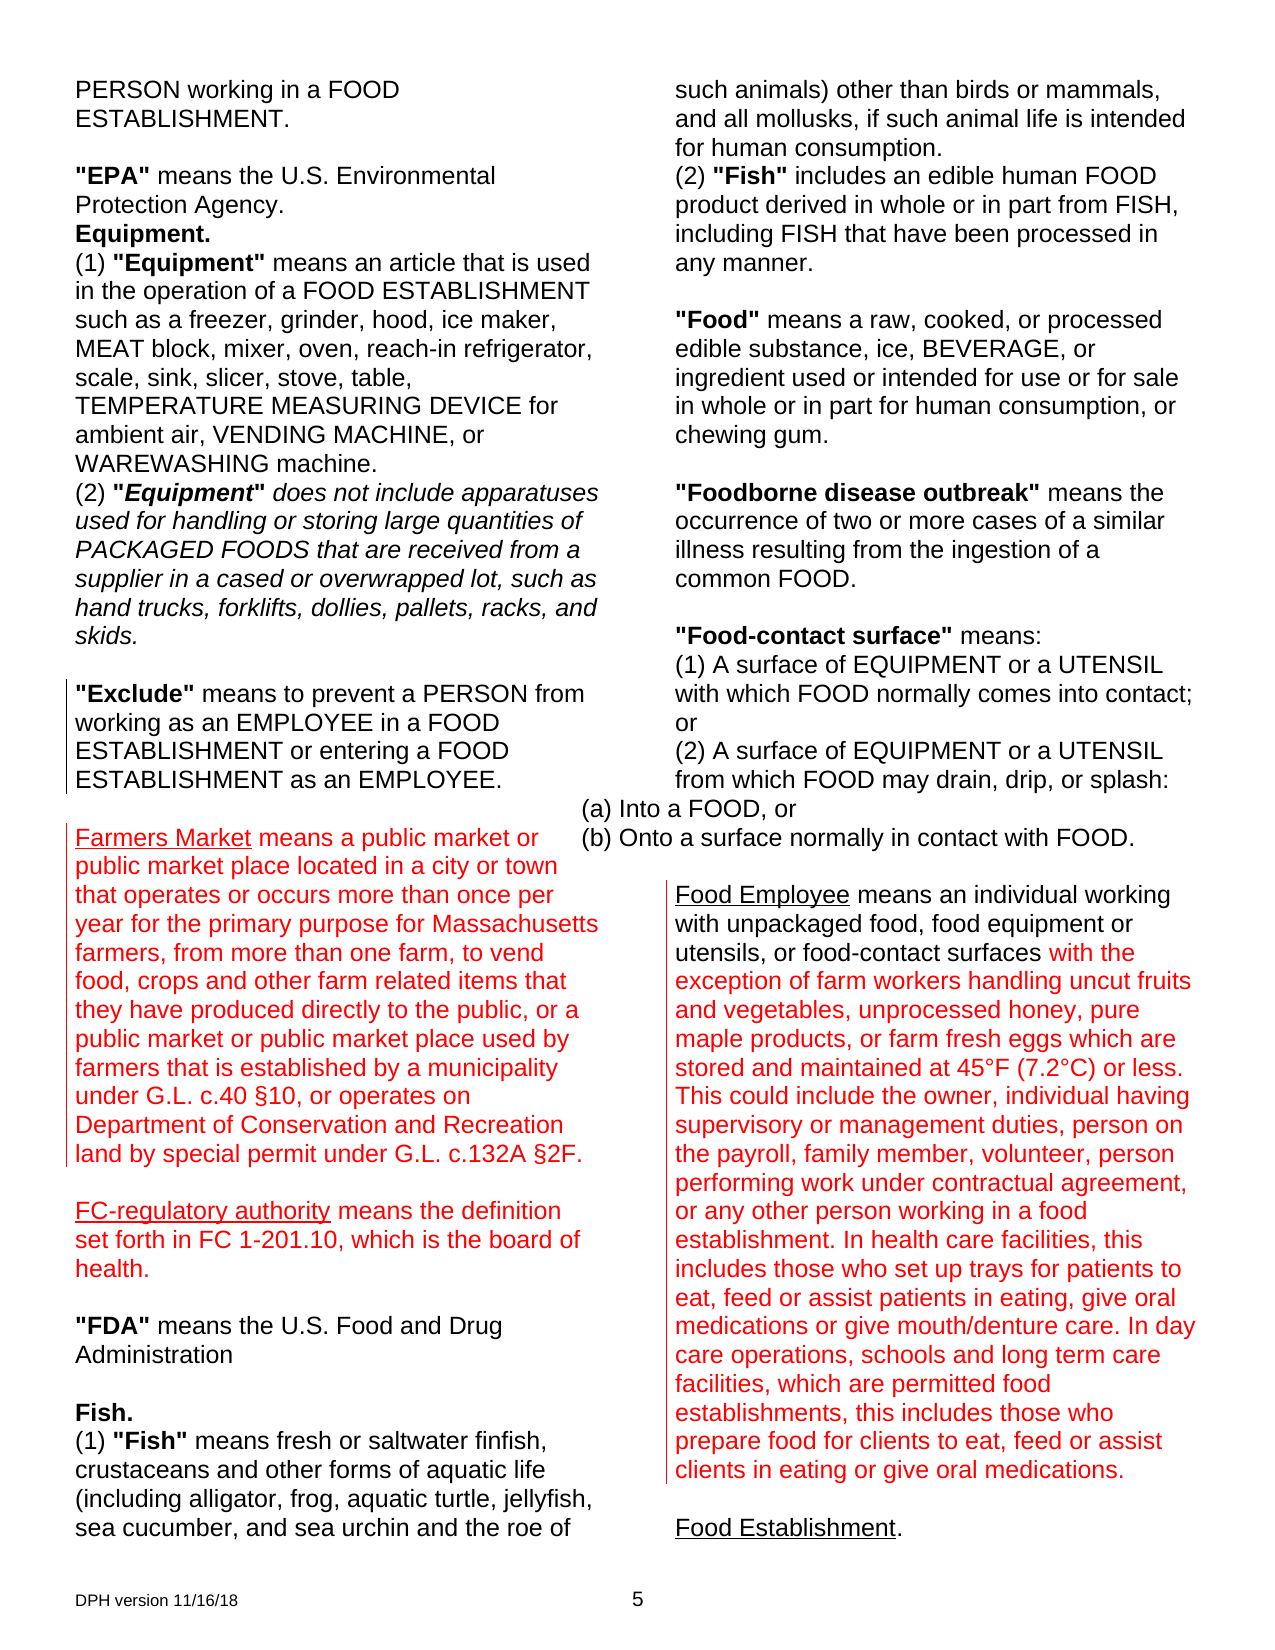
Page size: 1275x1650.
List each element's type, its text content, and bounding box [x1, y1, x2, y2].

text "EPA" means the U.S. Environmental Protection Agency. [75, 161, 600, 219]
text (b) Onto a surface normally in contact with FOOD. [637, 822, 1200, 851]
text (1) "Fish" means fresh or saltwater finfish, crustaceans and other forms of aquatic life (including alligator, frog, aquatic turtle, jellyfish, sea cucumber, and sea urchin and the roe of such animals) other than birds or mammals, and all mollusks, if such animal life is intended for human consumption. [675, 75, 1200, 161]
text "Food-contact surface" means: [675, 621, 1200, 650]
text (2) A surface of EQUIPMENT or a UTENSIL from which FOOD may drain, drip, or splash: [675, 736, 1200, 794]
text "FDA" means the U.S. Food and Drug Administration [75, 1311, 600, 1369]
text Food Establishment. [675, 1512, 1200, 1541]
text (a) Into a FOOD, or [637, 794, 1200, 822]
text "Foodborne disease outbreak" means the occurrence of two or more cases of a similar illness resulting from the ingestion of a common FOOD. [675, 477, 1200, 592]
text "Exclude" means to prevent a PERSON from working as an EMPLOYEE in a FOOD ESTABLISHMENT or entering a FOOD ESTABLISHMENT as an EMPLOYEE. [75, 679, 600, 794]
text FC-regulatory authority means the definition set forth in FC 1-201.10, which is the board of health. [75, 1196, 600, 1282]
text Equipment. [75, 219, 600, 247]
text Fish. [75, 1397, 600, 1426]
text Food Employee means an individual working with unpackaged food, food equipment or utensils, or food-contact surfaces with the exception of farm workers handling uncut fruits and vegetables, unprocessed honey, pure maple products, or farm fresh eggs which are stored and maintained at 45°F (7.2°C) or less. This could include the owner, individual having supervisory or management duties, person on the payroll, family member, volunteer, person performing work under contractual agreement, or any other person working in a food establishment. In health care facilities, this includes those who set up trays for patients to eat, feed or assist patients in eating, give oral medications or give mouth/denture care. In day care operations, schools and long term care facilities, which are permitted food establishments, this includes those who prepare food for clients to eat, feed or assist clients in eating or give oral medications. [675, 880, 1200, 1484]
text "Food" means a raw, cooked, or processed edible substance, ice, BEVERAGE, or ingredient used or intended for use or for sale in whole or in part for human consumption, or chewing gum. [675, 305, 1200, 449]
text (2) "Fish" includes an edible human FOOD product derived in whole or in part from FISH, including FISH that have been processed in any manner. [675, 161, 1200, 276]
text (1) "Equipment" means an article that is used in the operation of a FOOD ESTABLISHMENT such as a freezer, grinder, hood, ice maker, MEAT block, mixer, oven, reach-in refrigerator, scale, sink, slicer, stove, table, TEMPERATURE MEASURING DEVICE for ambient air, VENDING MACHINE, or WAREWASHING machine. [75, 247, 600, 477]
text Farmers Market means a public market or public market place located in a city or town that operates or occurs more than once per year for the primary purpose for Massachusetts farmers, from more than one farm, to vend food, crops and other farm related items that they have produced directly to the public, or a public market or public market place used by farmers that is established by a municipality under G.L. c.40 §10, or operates on Department of Conservation and Recreation land by special permit under G.L. c.132A §2F. [75, 822, 600, 1167]
text (1) "Fish" means fresh or saltwater finfish, crustaceans and other forms of aquatic life (including alligator, frog, aquatic turtle, jellyfish, sea cucumber, and sea urchin and the roe of such animals) other than birds or mammals, and all mollusks, if such animal life is intended for human consumption. [75, 1426, 600, 1541]
text (2) "Equipment" does not include apparatuses used for handling or storing large quantities of PACKAGED FOODS that are received from a supplier in a cased or overwrapped lot, such as hand trucks, forklifts, dollies, pallets, racks, and skids. [75, 477, 600, 650]
text (1) A surface of EQUIPMENT or a UTENSIL with which FOOD normally comes into contact; or [675, 650, 1200, 736]
